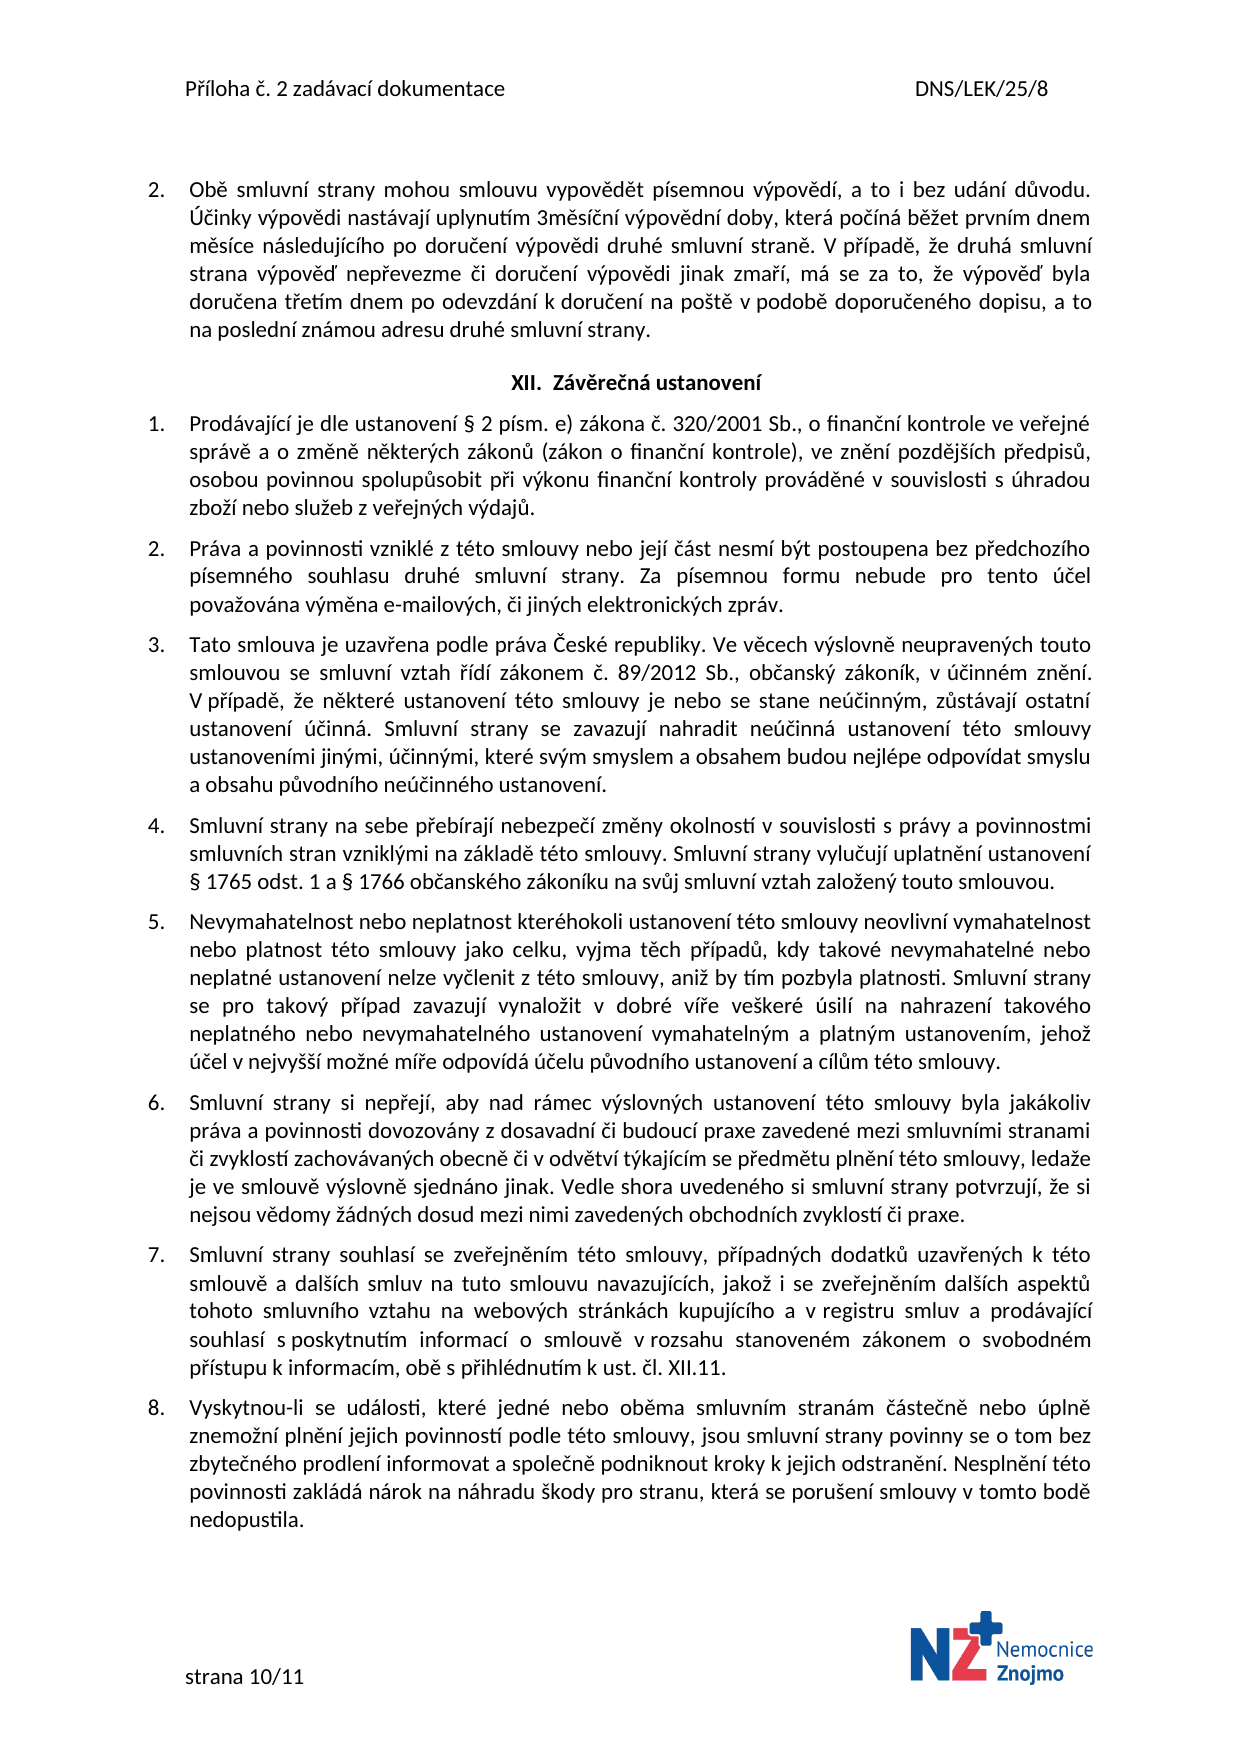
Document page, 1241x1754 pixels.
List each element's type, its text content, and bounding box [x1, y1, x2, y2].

text Smluvní strany souhlasí se zveřejněním této smlouvy, případných dodatků uzavřených k této smlouvě a dalších smluv na tuto smlouvu navazujících, jakož i se zveřejněním dalších aspektů tohoto smluvního vztahu na webových stránkách kupujícího a v registru smluv a prodávající souhlasí s poskytnutím informací o smlouvě v rozsahu stanoveném zákonem o svobodném přístupu k informacím, obě s přihlédnutím k ust. čl. XII. 12. [148, 1241, 1092, 1381]
text Prodávající je dle ustanovení § 2 písm. e) zákona č. 320/2001 Sb., o finanční kontrole ve veřejné správě a o změně některých zákonů (zákon o finanční kontrole), ve znění pozdějších předpisů, osobou povinnou spolupůsobit při výkonu finanční kontroly prováděné v souvislosti s úhradou zboží nebo služeb z veřejných výdajů. [148, 409, 1092, 521]
text Vyskytnou-li se události, které jedné nebo oběma smluvním stranám částečně nebo úplně znemožní plnění jejich povinností podle této smlouvy, jsou smluvní strany povinny se o tom bez zbytečného prodlení informovat a společně podniknout kroky k jejich odstranění. Nesplnění této povinnosti zakládá nárok na náhradu škody pro stranu, která se porušení smlouvy v tomto bodě nedopustila. [148, 1393, 1092, 1533]
text Smluvní strany na sebe přebírají nebezpečí změny okolností v souvislosti s právy a povinnostmi smluvních stran vzniklými na základě této smlouvy. Smluvní strany vylučují uplatnění ustanovení § 1765 odst. § 1766 občanského zákoníku na svůj smluvní vztah založený touto smlouvou. [148, 811, 1092, 895]
text Obě smluvní strany mohou smlouvu vypovědět písemnou výpovědí, a to i bez udání důvodu. Účinky výpovědi nastávají uplynutím 3měsíční výpovědní doby, která počíná běžet prvním dnem měsíce následujícího po doručení výpovědi druhé smluvní straně. V případě, že druhá smluvní strana výpověď nepřevezme či doručení výpovědi jinak zmaří, má se za to, že výpověď byla doručena třetím dnem po odevzdání k doručení na poště v podobě doporučeného dopisu, a to na poslední známou adresu druhé smluvní strany. [148, 175, 1092, 343]
subtitle Závěrečná ustanovení [159, 368, 1092, 397]
picture [910, 1611, 1093, 1685]
text Nevymahatelnost nebo neplatnost kteréhokoli ustanovení této smlouvy neovlivní vymahatelnost nebo platnost této smlouvy jako celku, vyjma těch případů, kdy takové nevymahatelné nebo neplatné ustanovení nelze vyčlenit z této smlouvy, aniž by tím pozbyla platnosti. Smluvní strany se pro takový případ zavazují vynaložit v dobré víře veškeré úsilí na nahrazení takového neplatného nebo nevymahatelného ustanovení vymahatelným a platným ustanovením, jehož účel v nejvyšší možné míře odpovídá účelu původního ustanovení a cílům této smlouvy. [148, 907, 1092, 1076]
text Smluvní strany si nepřejí, aby nad rámec výslovných ustanovení této smlouvy byla jakákoliv práva a povinnosti dovozovány z dosavadní či budoucí praxe zavedené mezi smluvními stranami či zvyklostí zachovávaných obecně či v odvětví týkajícím se předmětu plnění této smlouvy, ledaže je ve smlouvě výslovně sjednáno jinak. Vedle shora uvedeného si smluvní strany potvrzují, že si nejsou vědomy žádných dosud mezi nimi zavedených obchodních zvyklostí či praxe. [148, 1088, 1092, 1228]
text Tato smlouva je uzavřena podle práva České republiky. Ve věcech výslovně neupravených touto smlouvou se smluvní vztah řídí zákonem č. 89/2012 Sb., občanský zákoník, v účinném znění. V případě, že některé ustanovení této smlouvy je nebo se stane neúčinným, zůstávají ostatní ustanovení účinná. Smluvní strany se zavazují nahradit neúčinná ustanovení této smlouvy ustanoveními jinými, účinnými, které svým smyslem a obsahem budou nejlépe odpovídat smyslu a obsahu původního neúčinného ustanovení. [148, 630, 1092, 798]
text Práva a povinnosti vzniklé z této smlouvy nebo její část nesmí být postoupena bez předchozího písemného souhlasu druhé smluvní strany. Za písemnou formu nebude pro tento účel považována výměna e-mailových, či jiných elektronických zpráv. [148, 534, 1092, 618]
